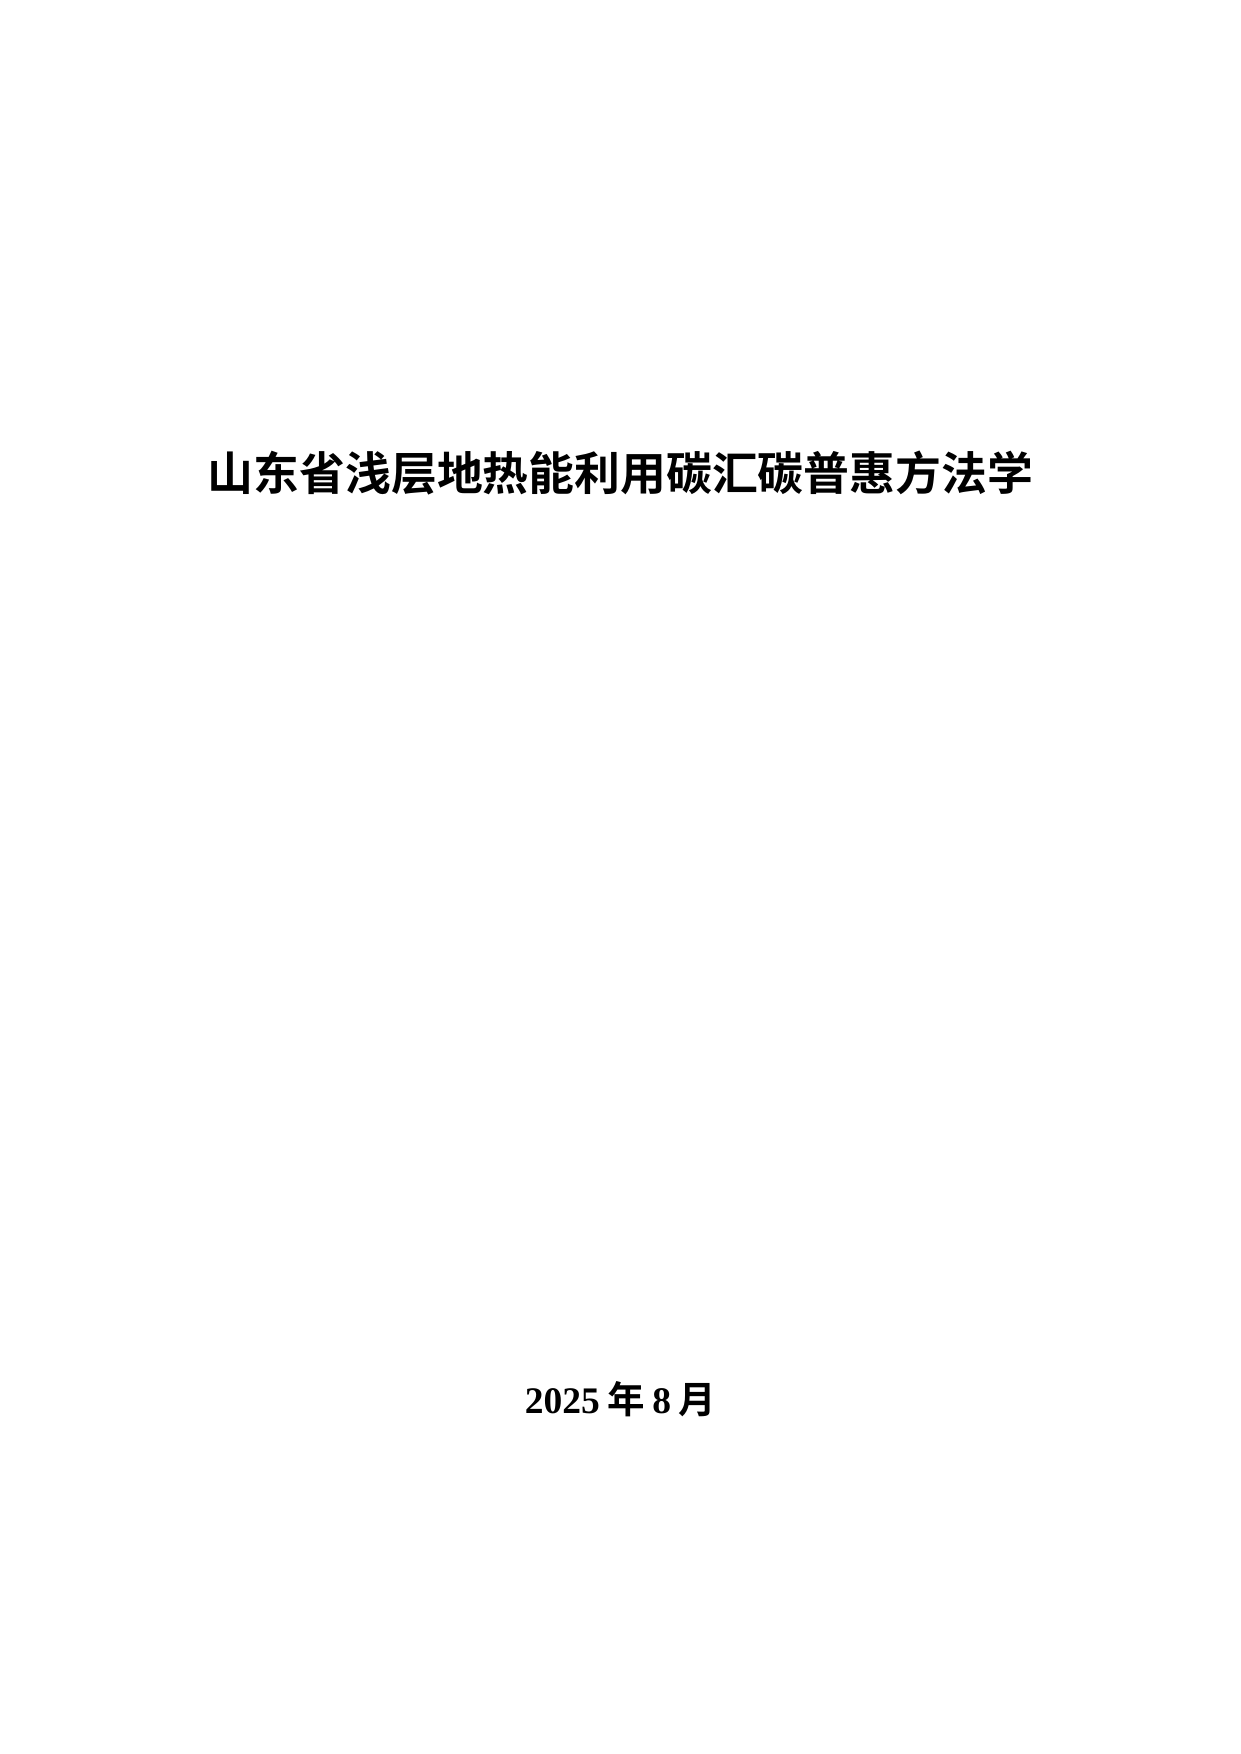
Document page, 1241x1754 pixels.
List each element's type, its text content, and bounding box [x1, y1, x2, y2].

text 山东省浅层地热能利用碳汇碳普惠方法学 [187, 422, 1053, 519]
text 2025年8月 [187, 1364, 1053, 1429]
